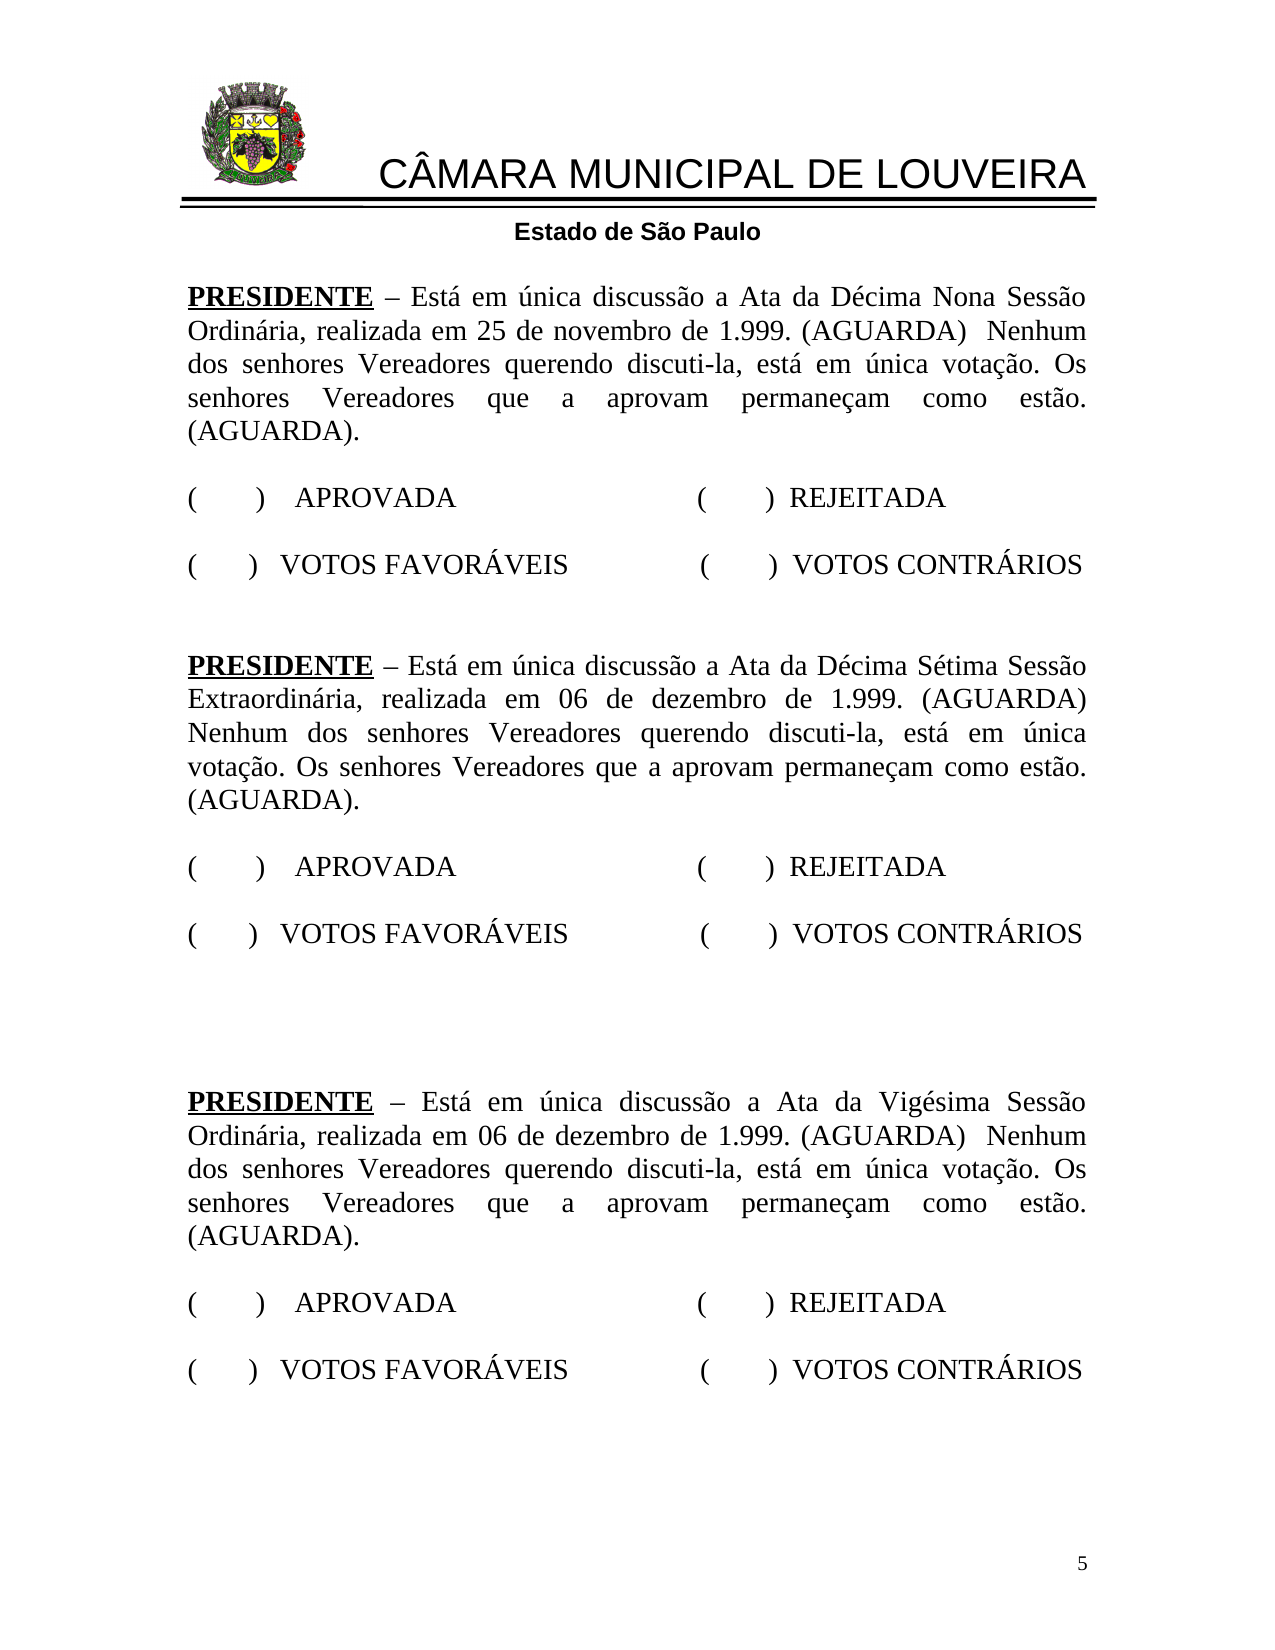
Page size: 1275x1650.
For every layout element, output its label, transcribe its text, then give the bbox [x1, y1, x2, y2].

text ( ) VOTOS FAVORÁVEIS ( ) VOTOS CONTRÁRIOS [187, 916, 1087, 950]
text PRESIDENTE – Está em única discussão a Ata da Décima Nona Sessão Ordinária, realizada em 25 de novembro de 1.999. (AGUARDA) Nenhum dos senhores Vereadores querendo discuti-la, está em única votação. Os senhores Vereadores que a aprovam permaneçam como estão. (AGUARDA). [187, 279, 1087, 447]
picture [188, 75, 309, 189]
text ( ) APROVADA ( ) REJEITADA [187, 480, 1087, 514]
text ( ) APROVADA ( ) REJEITADA [187, 1285, 1087, 1319]
text PRESIDENTE – Está em única discussão a Ata da Vigésima Sessão Ordinária, realizada em 06 de dezembro de 1.999. (AGUARDA) Nenhum dos senhores Vereadores querendo discuti-la, está em única votação. Os senhores Vereadores que a aprovam permaneçam como estão. (AGUARDA). [187, 1084, 1087, 1252]
text ( ) VOTOS FAVORÁVEIS ( ) VOTOS CONTRÁRIOS [187, 547, 1087, 581]
text ( ) APROVADA ( ) REJEITADA [187, 849, 1087, 883]
text ( ) VOTOS FAVORÁVEIS ( ) VOTOS CONTRÁRIOS [187, 1352, 1087, 1386]
text PRESIDENTE – Está em única discussão a Ata da Décima Sétima Sessão Extraordinária, realizada em 06 de dezembro de 1.999. (AGUARDA) Nenhum dos senhores Vereadores querendo discuti-la, está em única votação. Os senhores Vereadores que a aprovam permaneçam como estão. (AGUARDA). [187, 648, 1087, 816]
